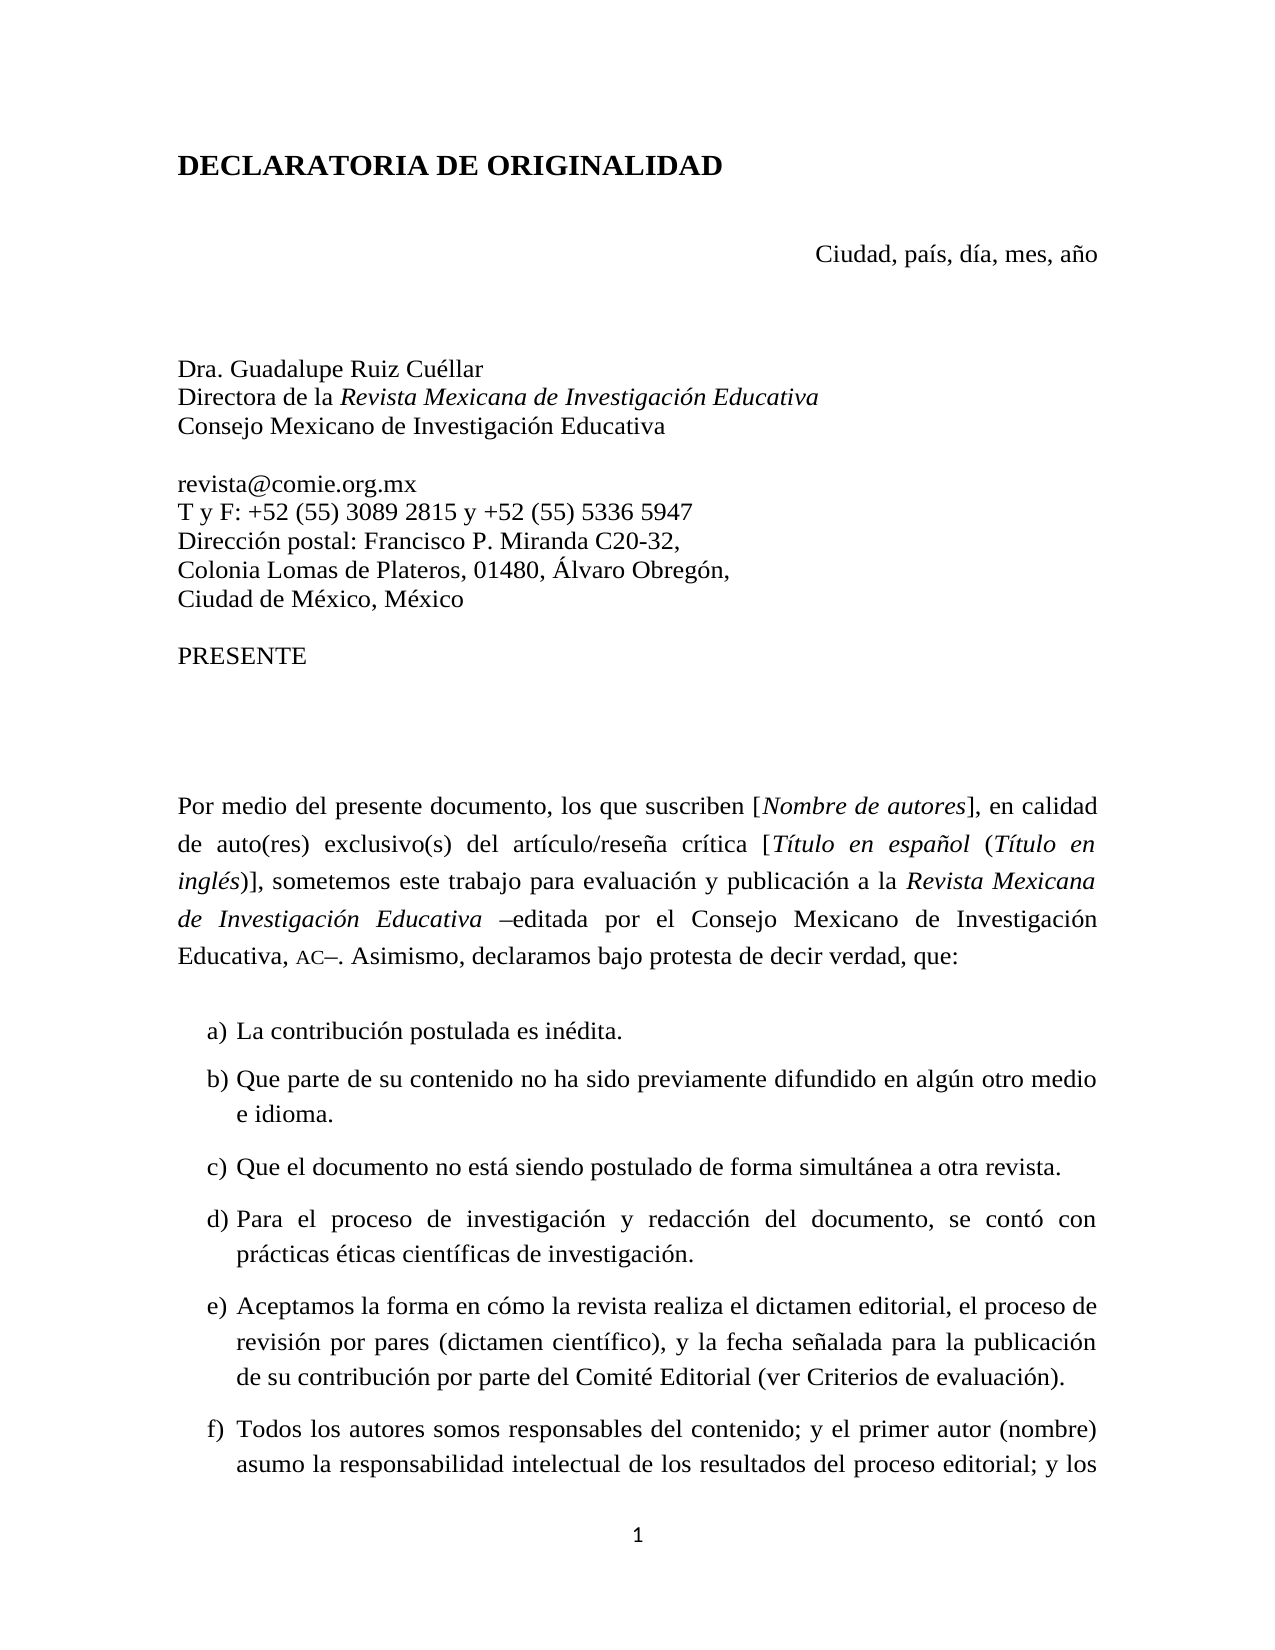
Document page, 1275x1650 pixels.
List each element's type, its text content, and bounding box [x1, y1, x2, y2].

text PRESENTE [177, 641, 1098, 670]
text Ciudad de México, México [177, 584, 1098, 612]
text Colonia Lomas de Plateros, 01480, Álvaro Obregón, [177, 555, 1098, 584]
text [177, 1407, 1098, 1478]
text a) La contribución postulada es inédita. [177, 1007, 1098, 1045]
text Por medio del presente documento, los que suscriben [Nombre de autores], en calidad de auto(res) exclusivo(s) del artículo/reseña crítica [Título en español (Título en inglés)], sometemos este trabajo para evaluación y publicación a la Revista Mexicana de Investigación Educativa –editada por el Consejo Mexicano de Investigación Educativa, ac–. Asimismo, declaramos bajo protesta de decir verdad, que: [177, 782, 1098, 970]
text Dra. Guadalupe Ruiz Cuéllar [177, 354, 1098, 382]
text Ciudad, país, día, mes, año [177, 239, 1098, 267]
text b) Que parte de su contenido no ha sido previamente difundido en algún otro medio e idioma. [177, 1057, 1098, 1128]
text c) Que el documento no está siendo postulado de forma simultánea a otra revista. [177, 1145, 1098, 1180]
text revista@comie.org.mx [177, 469, 1098, 497]
text Directora de la Revista Mexicana de Investigación Educativa [177, 382, 1098, 411]
text Dirección postal: Francisco P. Miranda C20-32, [177, 526, 1098, 555]
text T y F: +52 (55) 3089 2815 y +52 (55) 5336 5947 [177, 497, 1098, 526]
text e) Aceptamos la forma en cómo la revista realiza el dictamen editorial, el proceso de revisión por pares (dictamen científico), y la fecha señalada para la publicación de su contribución por parte del Comité Editorial (ver Criterios de evaluación). [177, 1284, 1098, 1391]
text Consejo Mexicano de Investigación Educativa [177, 411, 1098, 440]
text d) Para el proceso de investigación y redacción del documento, se contó con prácticas éticas científicas de investigación. [177, 1197, 1098, 1268]
text Declaratoria de originalidad [177, 148, 1098, 181]
